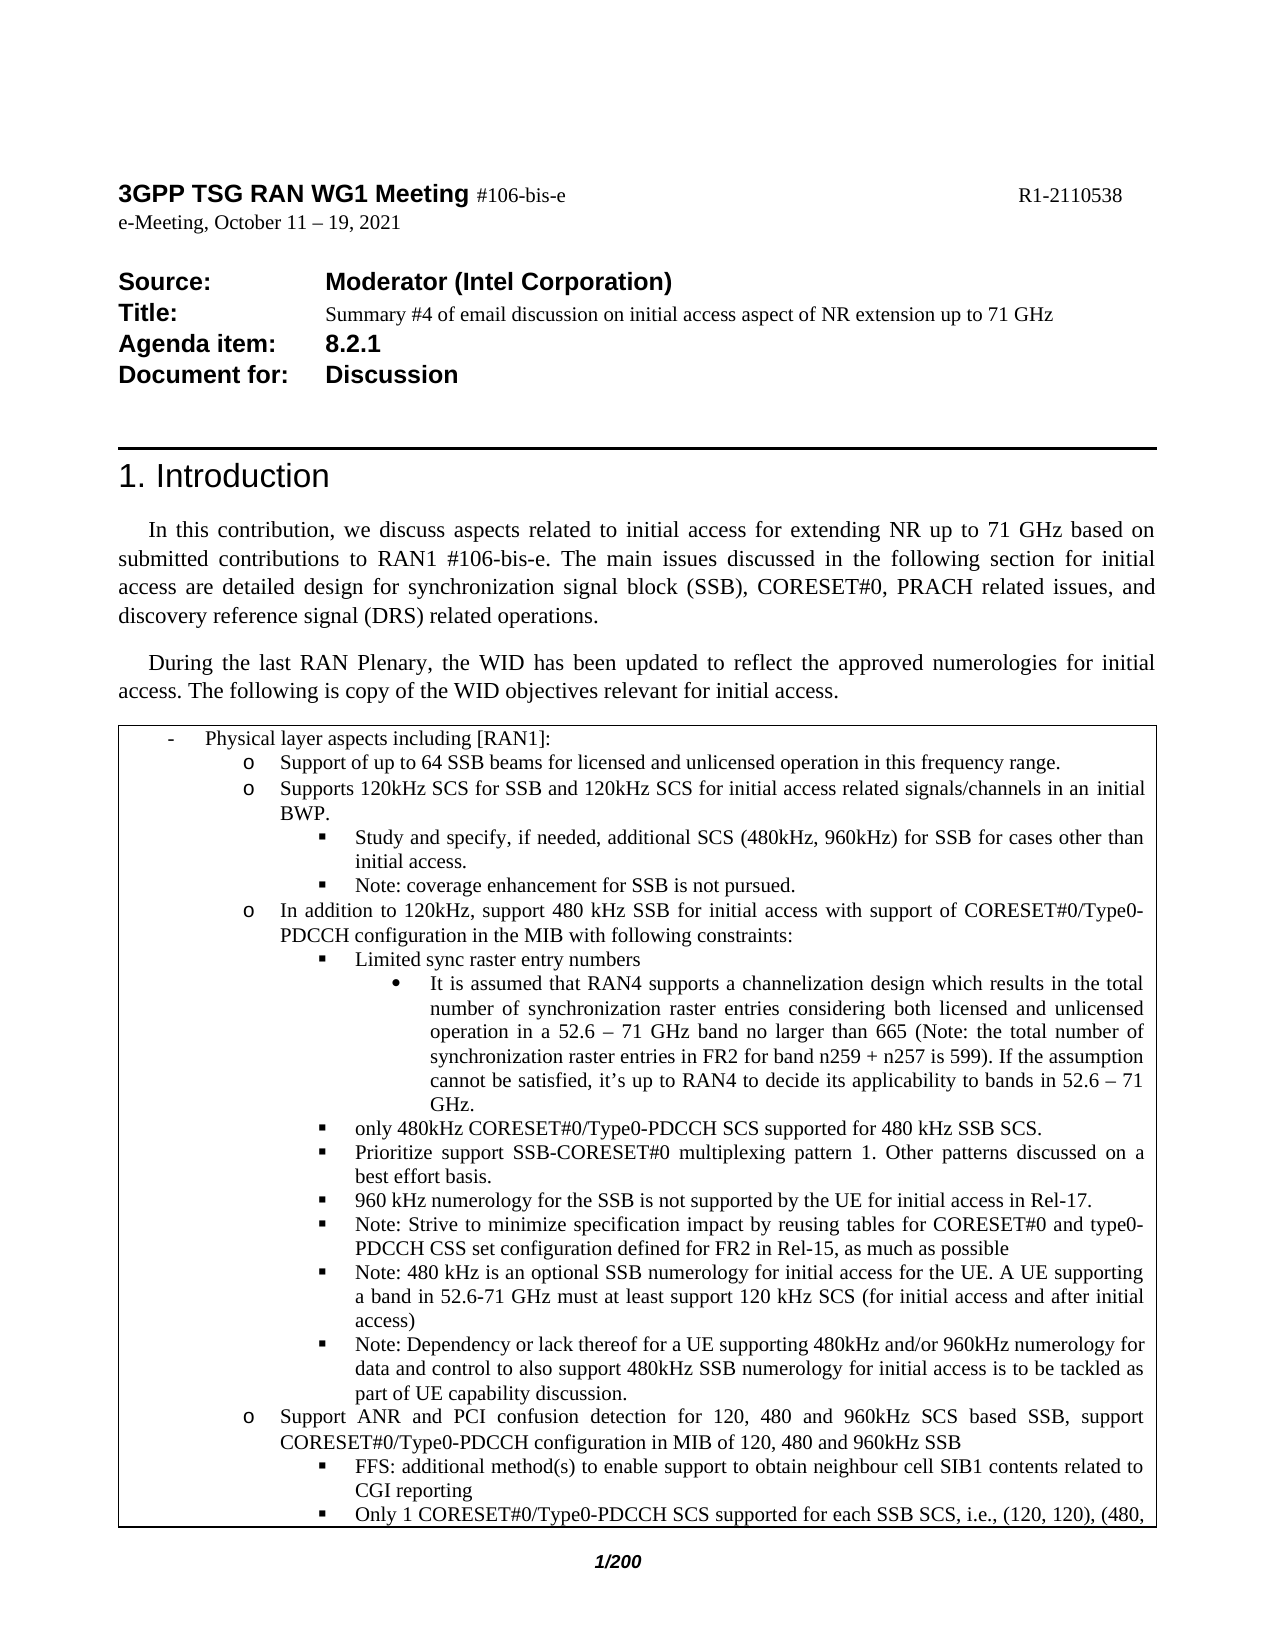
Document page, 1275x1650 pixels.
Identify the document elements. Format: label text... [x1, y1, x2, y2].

text In this contribution, we discuss aspects related to initial access for extending NR up to 71 GHz based on submitted contributions to RAN1 #106-bis-e. The main issues discussed in the following section for initial access are detailed design for synchronization signal block (SSB), CORESET#0, PRACH related issues, and discovery reference signal (DRS) related operations. [118, 517, 1157, 628]
text Document for: Discussion [118, 360, 1157, 389]
text Agenda item: 8.2.1 [118, 329, 1157, 358]
text 3GPP TSG RAN WG1 Meeting [118, 179, 1157, 207]
text During the last RAN Plenary, the WID has been updated to reflect the approved numerologies for initial access. The following is copy of the WID objectives relevant for initial access. [118, 649, 1157, 704]
text Title: [118, 298, 1157, 327]
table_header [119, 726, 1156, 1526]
text Source: Moderator (Intel Corporation) [118, 267, 1157, 296]
subtitle Introduction [118, 450, 1157, 495]
